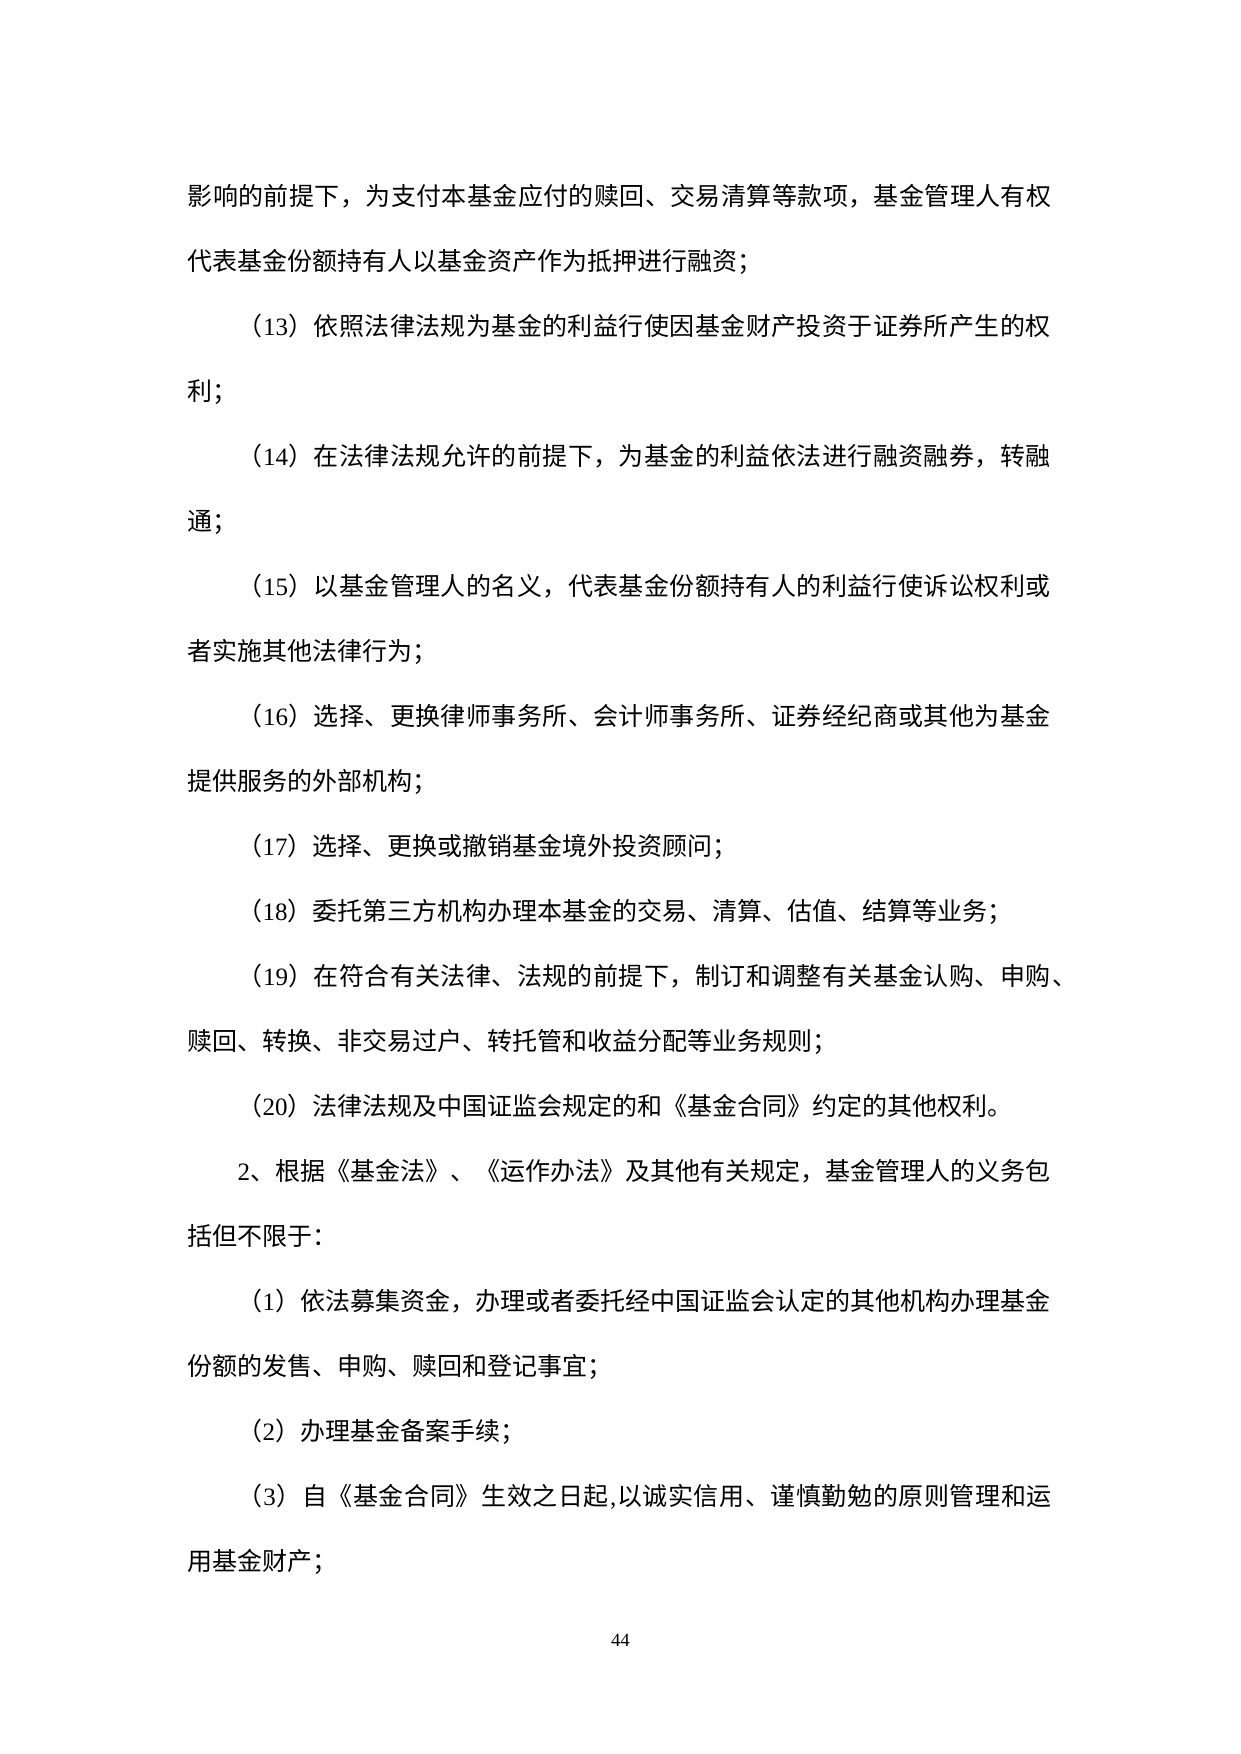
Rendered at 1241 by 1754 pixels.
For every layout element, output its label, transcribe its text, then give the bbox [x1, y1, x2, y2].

text （18）委托第三方机构办理本基金的交易、清算、估值、结算等业务； [187, 877, 1053, 942]
text （19）在符合有关法律、法规的前提下，制订和调整有关基金认购、申购、赎回、转换、非交易过户、转托管和收益分配等业务规则； [187, 942, 1053, 1072]
text （20）法律法规及中国证监会规定的和《基金合同》约定的其他权利。 [187, 1072, 1053, 1137]
text （3）自《基金合同》生效之日起,以诚实信用、谨慎勤勉的原则管理和运用基金财产； [187, 1462, 1053, 1592]
text （1）依法募集资金，办理或者委托经中国证监会认定的其他机构办理基金份额的发售、申购、赎回和登记事宜； [187, 1267, 1053, 1397]
text （17）选择、更换或撤销基金境外投资顾问； [187, 812, 1053, 877]
text （2）办理基金备案手续； [187, 1397, 1053, 1462]
text （16）选择、更换律师事务所、会计师事务所、证券经纪商或其他为基金提供服务的外部机构； [187, 682, 1053, 812]
text 2、根据《基金法》、《运作办法》及其他有关规定，基金管理人的义务包括但不限于： [187, 1137, 1053, 1267]
text （15）以基金管理人的名义，代表基金份额持有人的利益行使诉讼权利或者实施其他法律行为； [187, 552, 1053, 682]
text （14）在法律法规允许的前提下，为基金的利益依法进行融资融券，转融通； [187, 422, 1053, 552]
text （13）依照法律法规为基金的利益行使因基金财产投资于证券所产生的权利； [187, 292, 1053, 422]
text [187, 162, 1053, 292]
